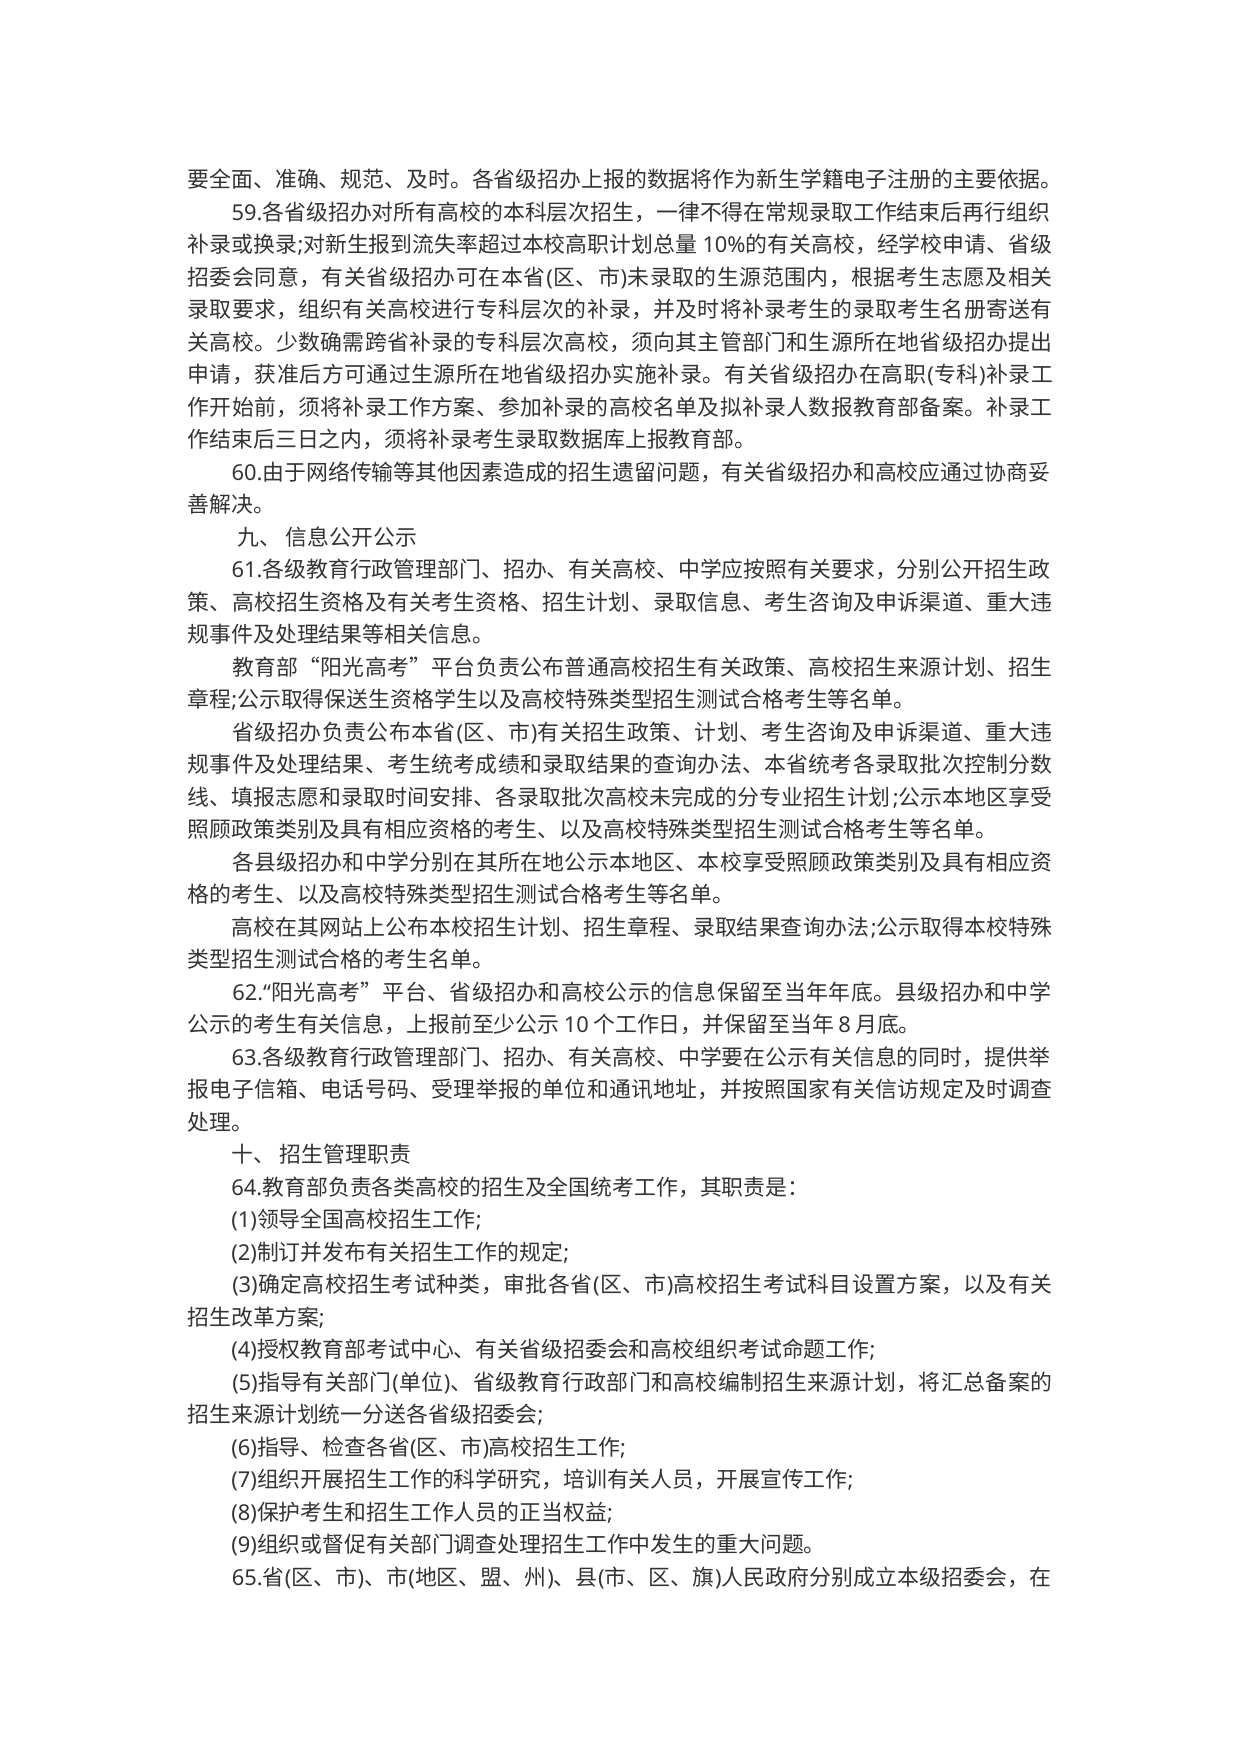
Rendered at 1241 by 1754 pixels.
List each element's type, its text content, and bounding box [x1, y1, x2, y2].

text 59.各省级招办对所有高校的本科层次招生，一律不得在常规录取工作结束后再行组织补录或换录;对新生报到流失率超过本校高职计划总量10%的有关高校，经学校申请、省级招委会同意，有关省级招办可在本省(区、市)未录取的生源范围内，根据考生志愿及相关录取要求，组织有关高校进行专科层次的补录，并及时将补录考生的录取考生名册寄送有关高校。少数确需跨省补录的专科层次高校，须向其主管部门和生源所在地省级招办提出申请，获准后方可通过生源所在地省级招办实施补录。有关省级招办在高职(专科)补录工作开始前，须将补录工作方案、参加补录的高校名单及拟补录人数报教育部备案。补录工作结束后三日之内，须将补录考生录取数据库上报教育部。 [187, 194, 1053, 454]
text (9)组织或督促有关部门调查处理招生工作中发生的重大问题。 [187, 1527, 1053, 1559]
text (7)组织开展招生工作的科学研究，培训有关人员，开展宣传工作; [187, 1462, 1053, 1494]
text (8)保护考生和招生工作人员的正当权益; [187, 1494, 1053, 1527]
text 63.各级教育行政管理部门、招办、有关高校、中学要在公示有关信息的同时，提供举报电子信箱、电话号码、受理举报的单位和通讯地址，并按照国家有关信访规定及时调查处理。 [187, 1039, 1053, 1137]
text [187, 162, 1053, 194]
text 省级招办负责公布本省(区、市)有关招生政策、计划、考生咨询及申诉渠道、重大违规事件及处理结果、考生统考成绩和录取结果的查询办法、本省统考各录取批次控制分数线、填报志愿和录取时间安排、各录取批次高校未完成的分专业招生计划;公示本地区享受照顾政策类别及具有相应资格的考生、以及高校特殊类型招生测试合格考生等名单。 [187, 714, 1053, 844]
text 61.各级教育行政管理部门、招办、有关高校、中学应按照有关要求，分别公开招生政策、高校招生资格及有关考生资格、招生计划、录取信息、考生咨询及申诉渠道、重大违规事件及处理结果等相关信息。 [187, 552, 1053, 649]
text (3)确定高校招生考试种类，审批各省(区、市)高校招生考试科目设置方案，以及有关招生改革方案; [187, 1267, 1053, 1332]
text 高校在其网站上公布本校招生计划、招生章程、录取结果查询办法;公示取得本校特殊类型招生测试合格的考生名单。 [187, 909, 1053, 974]
text 64.教育部负责各类高校的招生及全国统考工作，其职责是： [187, 1169, 1053, 1202]
text 教育部“阳光高考”平台负责公布普通高校招生有关政策、高校招生来源计划、招生章程;公示取得保送生资格学生以及高校特殊类型招生测试合格考生等名单。 [187, 649, 1053, 714]
text 60.由于网络传输等其他因素造成的招生遗留问题，有关省级招办和高校应通过协商妥善解决。 [187, 454, 1053, 519]
text (5)指导有关部门(单位)、省级教育行政部门和高校编制招生来源计划，将汇总备案的招生来源计划统一分送各省级招委会; [187, 1364, 1053, 1429]
text (6)指导、检查各省(区、市)高校招生工作; [187, 1429, 1053, 1462]
text 十、 招生管理职责 [187, 1137, 1053, 1169]
text 62.“阳光高考”平台、省级招办和高校公示的信息保留至当年年底。县级招办和中学公示的考生有关信息，上报前至少公示10个工作日，并保留至当年8月底。 [187, 974, 1053, 1039]
text (2)制订并发布有关招生工作的规定; [187, 1234, 1053, 1267]
text (4)授权教育部考试中心、有关省级招委会和高校组织考试命题工作; [187, 1332, 1053, 1364]
text (1)领导全国高校招生工作; [187, 1202, 1053, 1234]
text 九、 信息公开公示 [187, 519, 1053, 552]
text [187, 1559, 1053, 1592]
text 各县级招办和中学分别在其所在地公示本地区、本校享受照顾政策类别及具有相应资格的考生、以及高校特殊类型招生测试合格考生等名单。 [187, 844, 1053, 909]
